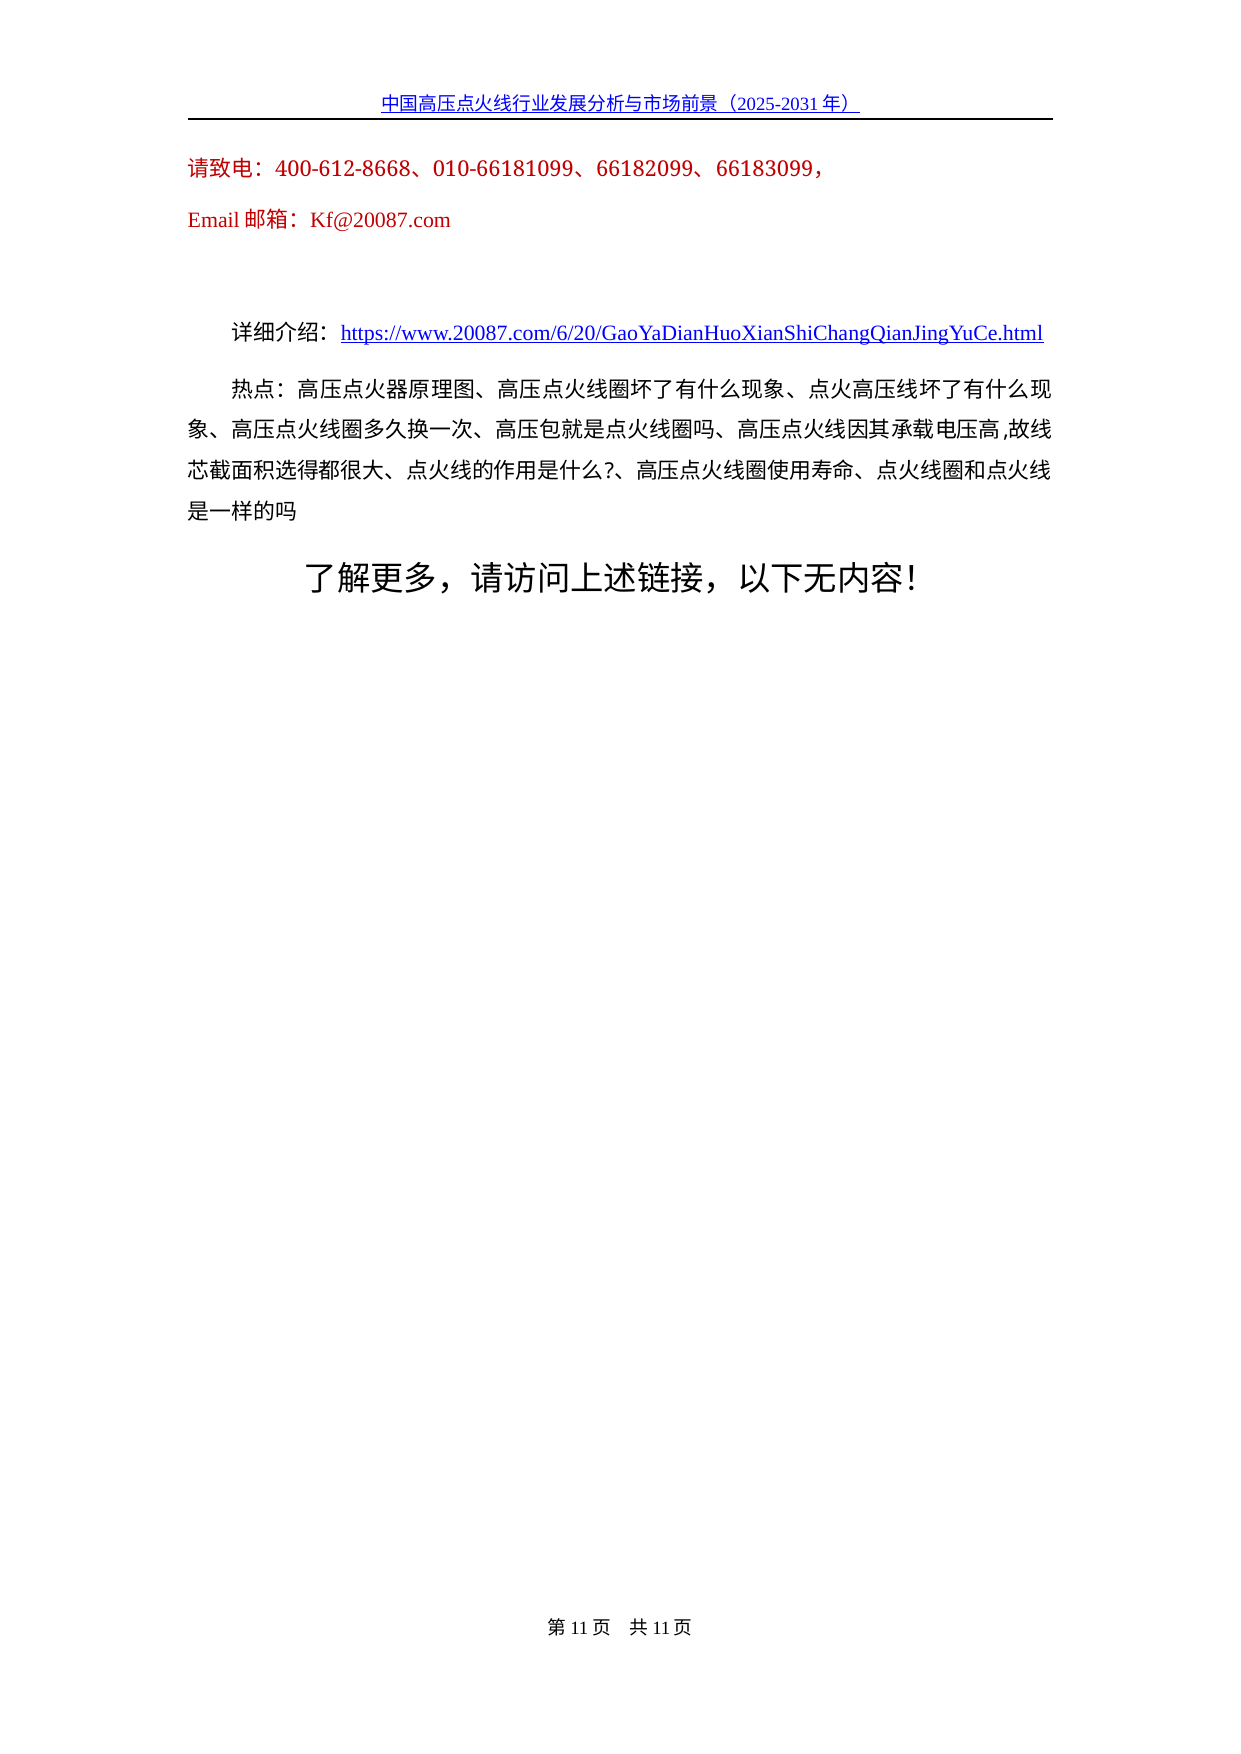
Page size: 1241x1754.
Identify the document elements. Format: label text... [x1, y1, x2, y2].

text 请致电：400-612-8668、010-66181099、66182099、66183099， [187, 150, 1053, 183]
text 热点：高压点火器原理图、高压点火线圈坏了有什么现象、点火高压线坏了有什么现象、高压点火线圈多久换一次、高压包就是点火线圈吗、高压点火线因其承载电压高,故线芯截面积选得都很大、点火线的作用是什么?、高压点火线圈使用寿命、点火线圈和点火线是一样的吗 [187, 371, 1053, 526]
text 详细介绍：https://www.20087.com/6/20/GaoYaDianHuoXianShiChangQianJingYuCe.html [187, 315, 1053, 347]
title 了解更多，请访问上述链接，以下无内容！ [187, 543, 1053, 608]
text Email邮箱：Kf@20087.com [187, 202, 1053, 234]
